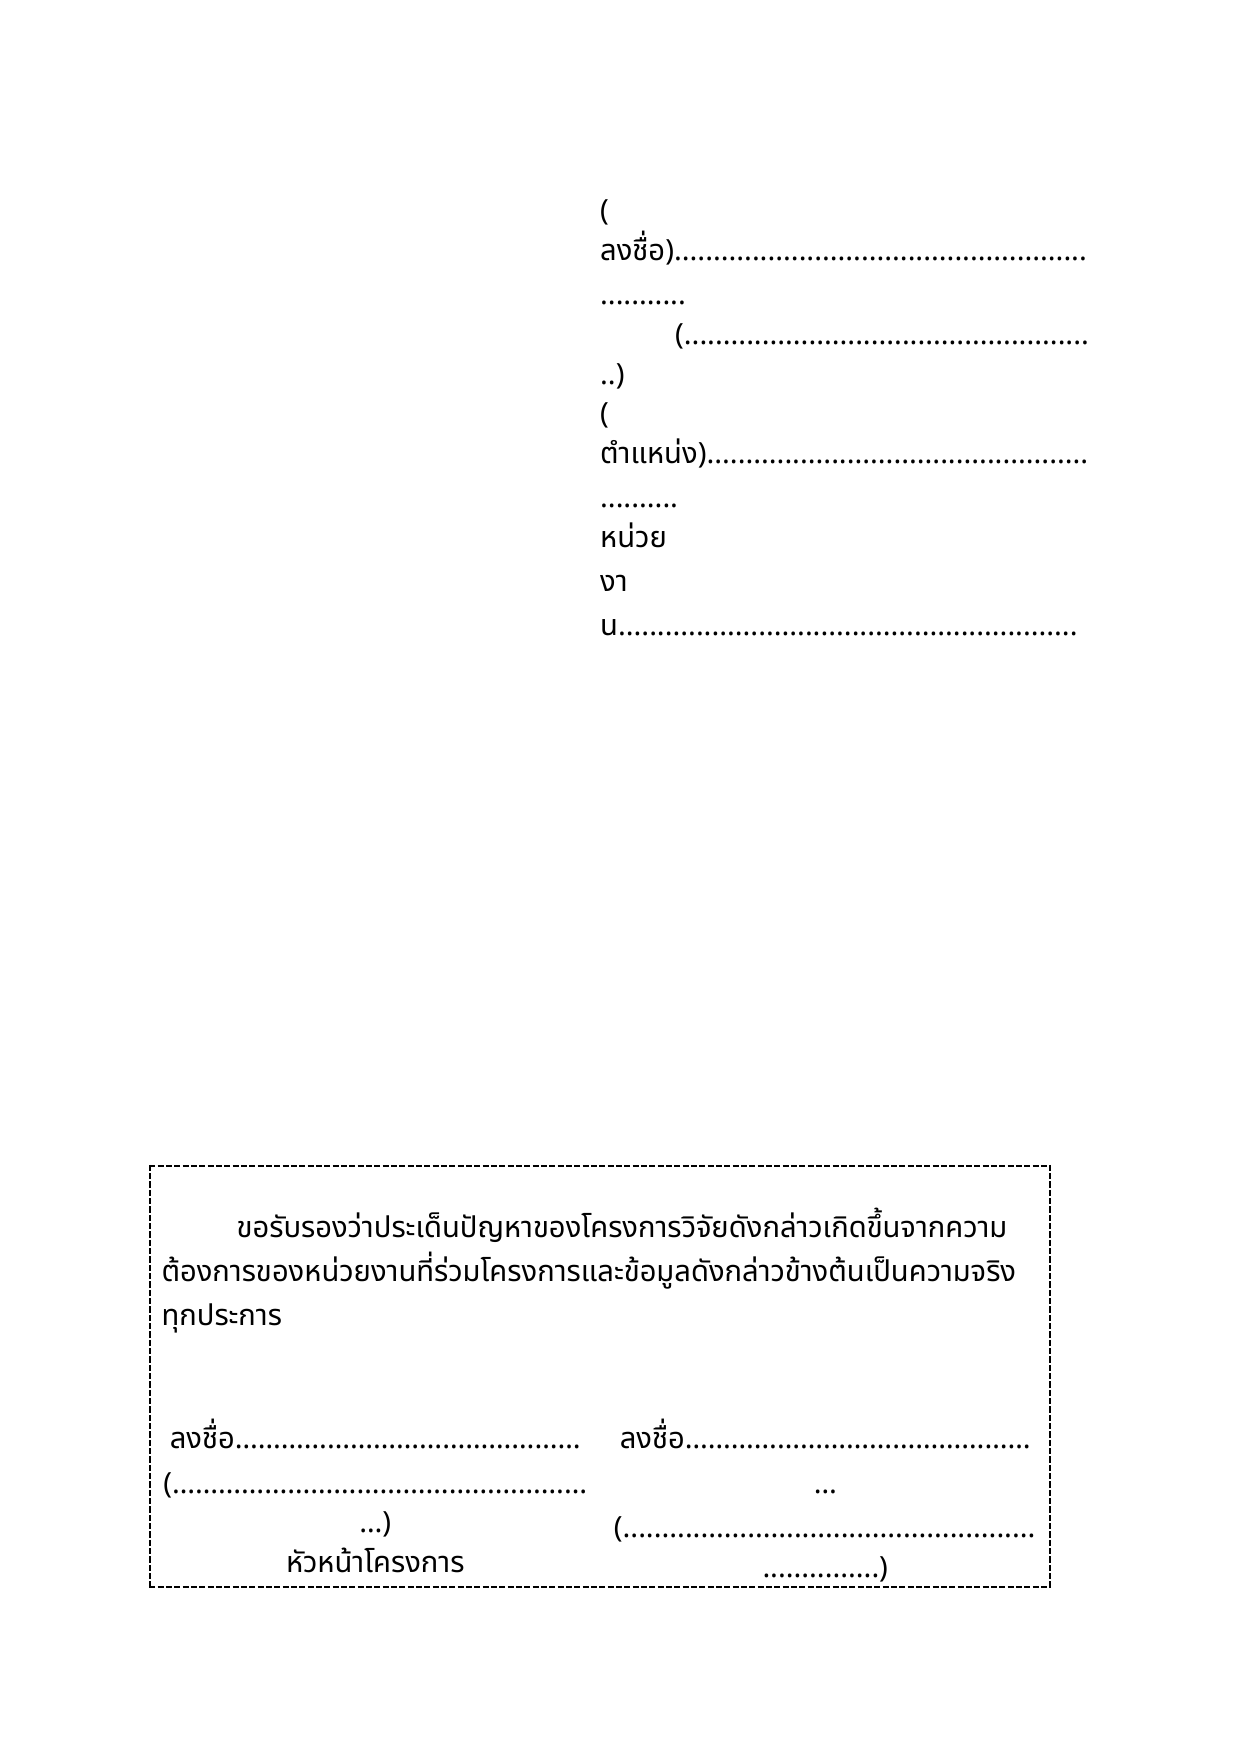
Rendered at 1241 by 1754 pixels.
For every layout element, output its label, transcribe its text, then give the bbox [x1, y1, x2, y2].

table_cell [600, 1339, 1050, 1586]
text (ลงชื่อ)................................................................ [600, 190, 1090, 313]
table_header ขอรับรองว่าประเด็นปัญหาของโครงการวิจัยดังกล่าวเกิดขึ้นจากความต้องการของหน่วยงานที่ร่วมโครงการและข้อมูลดังกล่าวข้างต้นเป็นความจริงทุกประการ [150, 1165, 1050, 1339]
text (......................................................) [600, 313, 1090, 393]
text (ตำแหน่ง)........................................................... [600, 393, 1090, 516]
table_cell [150, 1339, 600, 1586]
text หน่วยงาน........................................................... [600, 516, 1090, 649]
